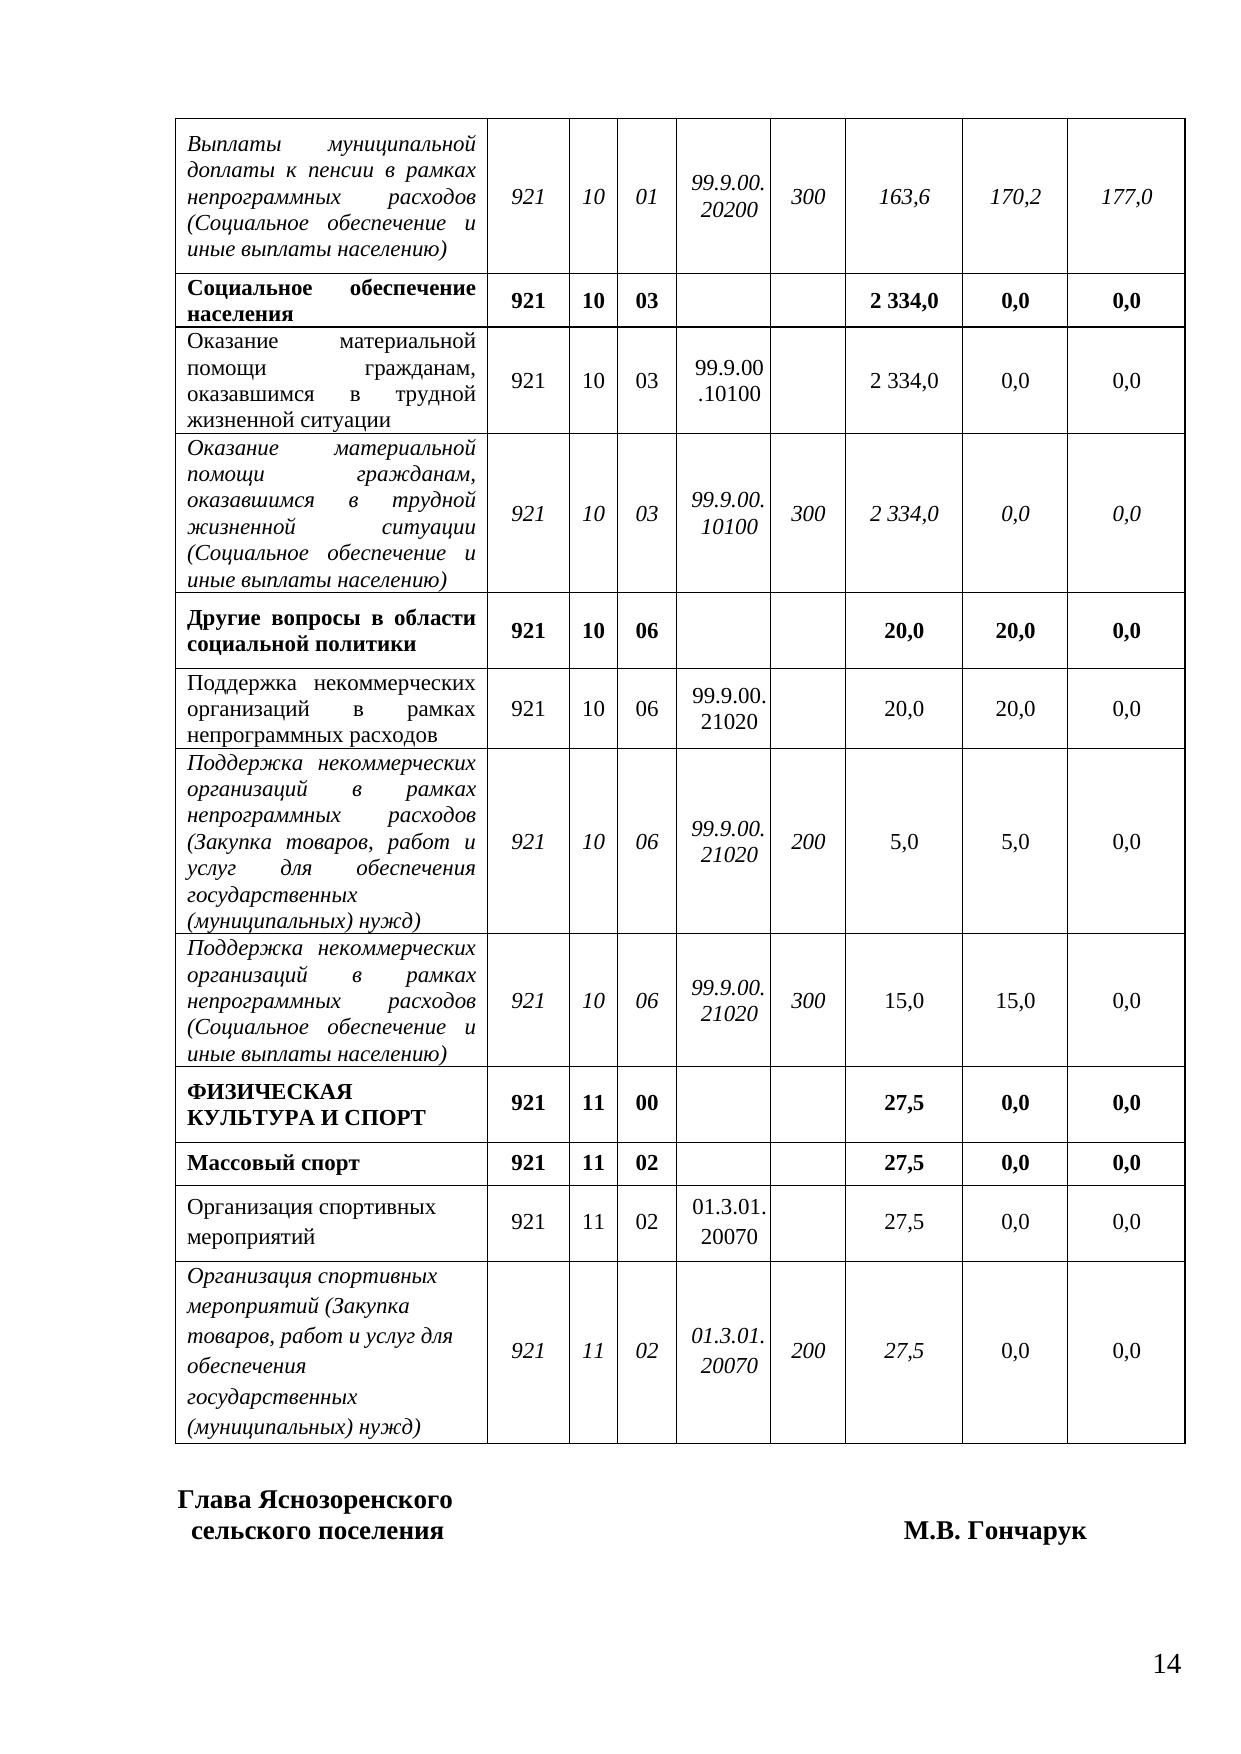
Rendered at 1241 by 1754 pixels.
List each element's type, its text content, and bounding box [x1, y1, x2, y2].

table_cell 99.9.00.10100 [677, 328, 770, 433]
table_cell 27,5 [846, 1143, 962, 1185]
table_cell 0,0 [1068, 669, 1184, 748]
table_cell 921 [488, 593, 569, 668]
table_cell Массовый спорт [176, 1143, 487, 1185]
table_cell 10 [570, 749, 617, 933]
table_cell 11 [570, 1186, 617, 1261]
table_cell 0,0 [963, 1186, 1067, 1261]
table_cell 921 [488, 1262, 569, 1443]
table_cell 0,0 [963, 274, 1067, 326]
table_cell 15,0 [963, 934, 1067, 1066]
table_cell 11 [570, 1143, 617, 1185]
table_cell Организация спортивных мероприятий (Закупка товаров, работ и услуг для обеспечения государственных (муниципальных) нужд) [176, 1262, 487, 1443]
table_cell 0,0 [1068, 1067, 1184, 1142]
table_cell 0,0 [1068, 1143, 1184, 1185]
table_cell 10 [570, 434, 617, 592]
table_cell 01.3.01.20070 [677, 1262, 770, 1443]
table_cell 20,0 [846, 593, 962, 668]
table_cell Оказание материальной помощи гражданам, оказавшимся в трудной жизненной ситуации (Социальное обеспечение и иные выплаты населению) [176, 434, 487, 592]
table_cell 0,0 [1068, 1186, 1184, 1261]
table_cell [677, 1143, 770, 1185]
table_cell 0,0 [963, 1143, 1067, 1185]
table_cell 0,0 [1068, 749, 1184, 933]
text Глава Яснозоренского [177, 1483, 1181, 1514]
table_cell Поддержка некоммерческих организаций в рамках непрограммных расходов (Закупка товаров, работ и услуг для обеспечения государственных (муниципальных) нужд) [176, 749, 487, 933]
table_cell 921 [488, 119, 569, 273]
table_cell 177,0 [1068, 119, 1184, 273]
table_cell 10 [570, 274, 617, 326]
table_cell 10 [570, 669, 617, 748]
table_cell Социальное обеспечение населения [176, 274, 487, 326]
table_cell ФИЗИЧЕСКАЯ КУЛЬТУРА И СПОРТ [176, 1067, 487, 1142]
table_cell 300 [771, 934, 845, 1066]
table_cell [677, 1067, 770, 1142]
table_cell [771, 1143, 845, 1185]
table_cell Другие вопросы в области социальной политики [176, 593, 487, 668]
table_cell 0,0 [1068, 934, 1184, 1066]
table_cell 0,0 [1068, 1262, 1184, 1443]
table_cell 0,0 [963, 1067, 1067, 1142]
table_cell 2 334,0 [846, 274, 962, 326]
table_cell 06 [618, 934, 676, 1066]
text сельского поселения М.В. Гончарук [177, 1514, 1181, 1545]
table_cell [677, 274, 770, 326]
table_cell [771, 1186, 845, 1261]
table_cell 200 [771, 749, 845, 933]
table_cell 06 [618, 749, 676, 933]
table_cell 0,0 [963, 1262, 1067, 1443]
table_cell 10 [570, 119, 617, 273]
table_cell 2 334,0 [846, 434, 962, 592]
table_cell 0,0 [963, 434, 1067, 592]
table_cell Оказание материальной помощи гражданам, оказавшимся в трудной жизненной ситуации [176, 328, 487, 433]
table_cell 99.9.00.21020 [677, 669, 770, 748]
table_cell 01.3.01.20070 [677, 1186, 770, 1261]
table_cell 300 [771, 434, 845, 592]
table_cell [771, 1067, 845, 1142]
table_cell 10 [570, 328, 617, 433]
table_cell 27,5 [846, 1186, 962, 1261]
table_cell 20,0 [846, 669, 962, 748]
table_cell [677, 593, 770, 668]
table_cell Выплаты муниципальной доплаты к пенсии в рамках непрограммных расходов (Социальное обеспечение и иные выплаты населению) [176, 119, 487, 273]
table_cell 0,0 [963, 328, 1067, 433]
table_cell Поддержка некоммерческих организаций в рамках непрограммных расходов (Социальное обеспечение и иные выплаты населению) [176, 934, 487, 1066]
table_cell 99.9.00.20200 [677, 119, 770, 273]
table_cell 921 [488, 1067, 569, 1142]
table_cell 921 [488, 434, 569, 592]
table_cell 06 [618, 669, 676, 748]
table_cell 300 [771, 119, 845, 273]
table_cell 99.9.00.21020 [677, 934, 770, 1066]
table_cell 27,5 [846, 1067, 962, 1142]
table_cell 99.9.00.21020 [677, 749, 770, 933]
table_cell 20,0 [963, 669, 1067, 748]
table_cell 00 [618, 1067, 676, 1142]
table_cell 15,0 [846, 934, 962, 1066]
table_cell 03 [618, 274, 676, 326]
table_cell 02 [618, 1186, 676, 1261]
table_cell 02 [618, 1143, 676, 1185]
table_cell 5,0 [846, 749, 962, 933]
table_cell 0,0 [1068, 434, 1184, 592]
table_cell 921 [488, 1186, 569, 1261]
table_cell 200 [771, 1262, 845, 1443]
table_cell 10 [570, 934, 617, 1066]
table_cell 921 [488, 1143, 569, 1185]
table_cell 921 [488, 669, 569, 748]
table_cell 27,5 [846, 1262, 962, 1443]
table_cell 0,0 [1068, 274, 1184, 326]
table_cell 0,0 [1068, 328, 1184, 433]
table_cell 03 [618, 434, 676, 592]
table_cell 99.9.00.10100 [677, 434, 770, 592]
table_cell 20,0 [963, 593, 1067, 668]
table_cell 170,2 [963, 119, 1067, 273]
table_cell 03 [618, 328, 676, 433]
table_cell [771, 669, 845, 748]
table_cell [771, 593, 845, 668]
table_cell Организация спортивных мероприятий [176, 1186, 487, 1261]
table_cell 11 [570, 1262, 617, 1443]
table_cell 921 [488, 328, 569, 433]
table_cell 0,0 [1068, 593, 1184, 668]
table_cell 5,0 [963, 749, 1067, 933]
table_cell 02 [618, 1262, 676, 1443]
table_cell 921 [488, 274, 569, 326]
table_cell 921 [488, 934, 569, 1066]
table_cell Поддержка некоммерческих организаций в рамках непрограммных расходов [176, 669, 487, 748]
table_cell 163,6 [846, 119, 962, 273]
table_cell [771, 328, 845, 433]
table_cell 11 [570, 1067, 617, 1142]
table_cell 921 [488, 749, 569, 933]
table_cell 01 [618, 119, 676, 273]
table_cell 2 334,0 [846, 328, 962, 433]
table_cell [771, 274, 845, 326]
table_cell 10 [570, 593, 617, 668]
table_cell 06 [618, 593, 676, 668]
